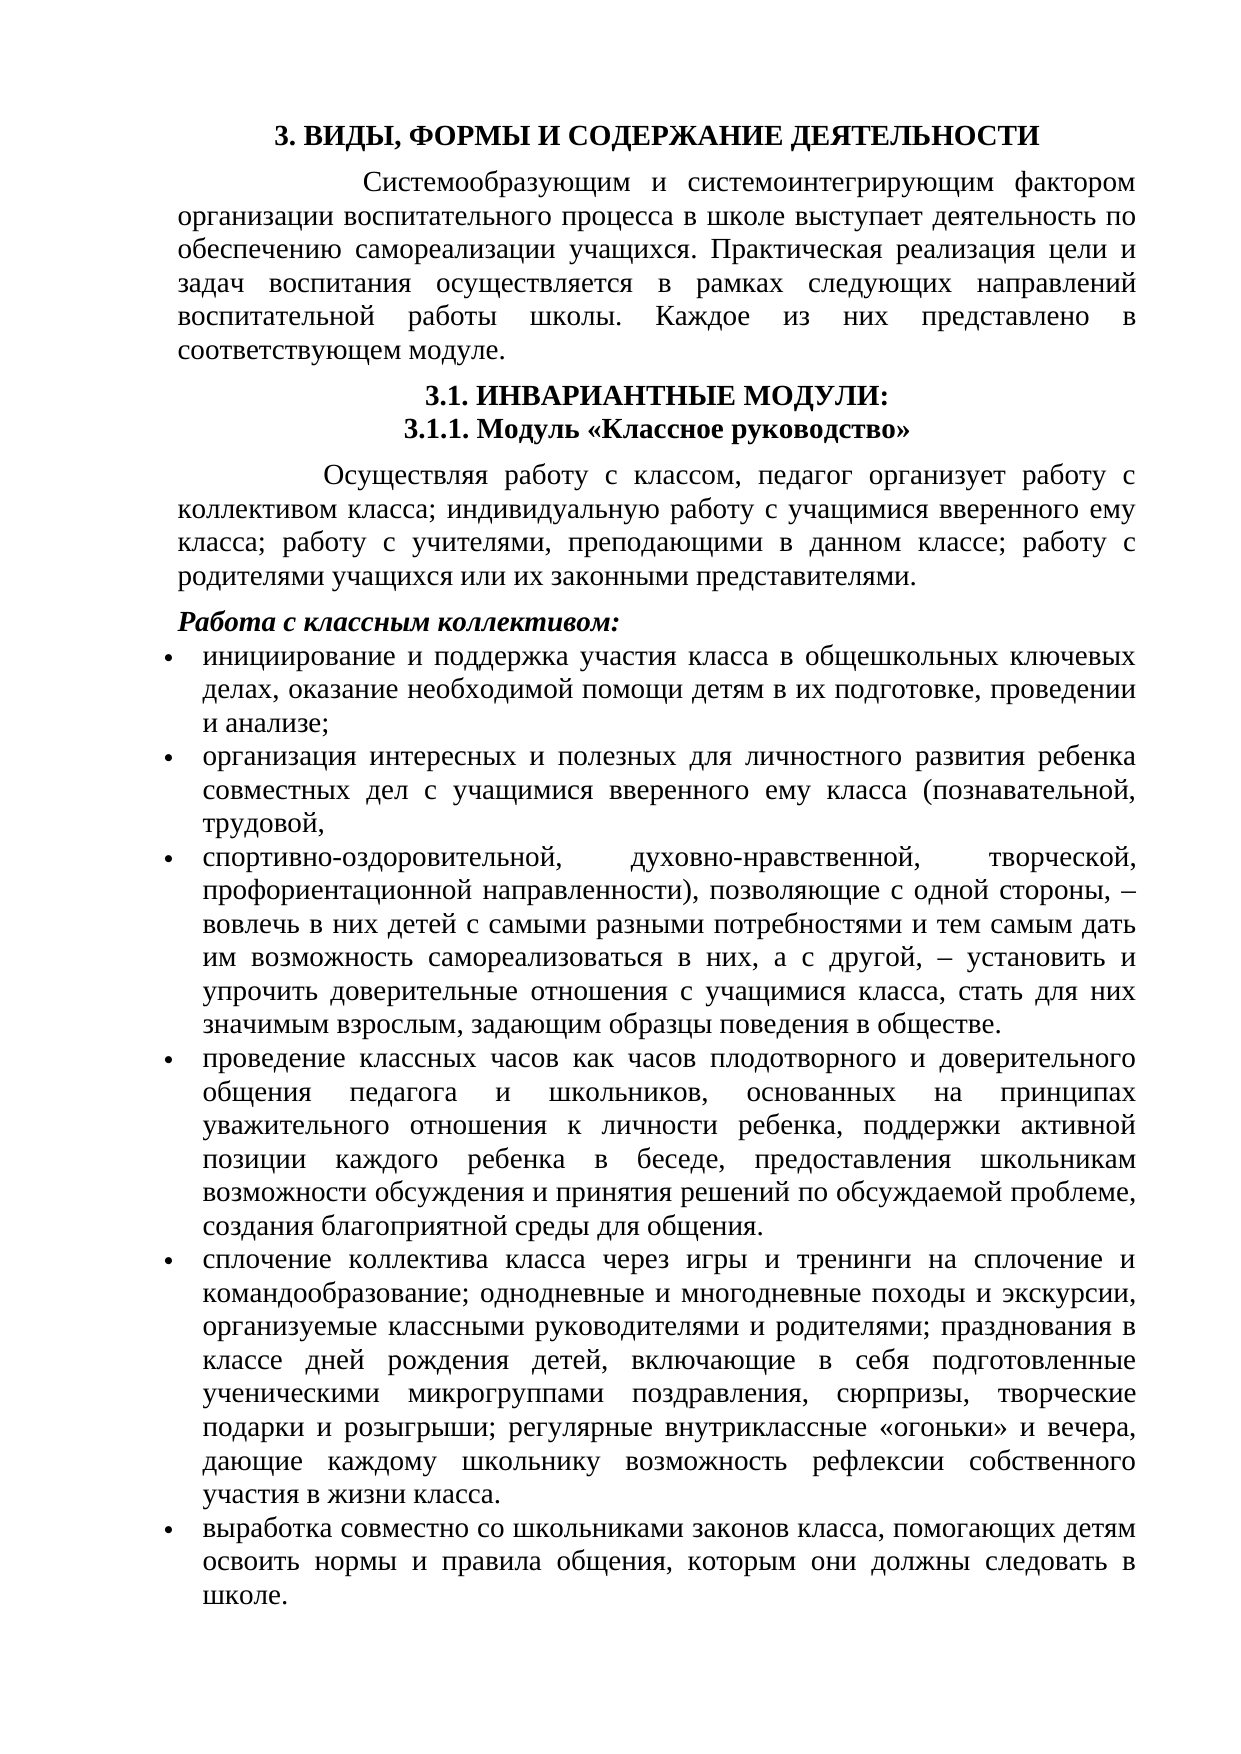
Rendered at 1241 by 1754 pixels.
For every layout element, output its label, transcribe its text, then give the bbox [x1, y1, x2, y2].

list сплочение коллектива класса через игры и тренинги на сплочение и командообразование; однодневные и многодневные походы и экскурсии, организуемые классными руководителями и родителями; празднования в классе дней рождения детей, включающие в себя подготовленные ученическими микрогруппами поздравления, сюрпризы, творческие подарки и розыгрыши; регулярные внутриклассные «огоньки» и вечера, дающие каждому школьнику возможность рефлексии собственного участия в жизни класса. [165, 1241, 1137, 1510]
list организация интересных и полезных для личностного развития ребенка совместных дел с учащимися вверенного ему класса (познавательной, трудовой, [165, 738, 1137, 839]
text 3.1.1. Модуль «Классное руководство» [177, 411, 1137, 445]
list выработка совместно со школьниками законов класса, помогающих детям освоить нормы и правила общения, которым они должны следовать в школе. [165, 1510, 1137, 1610]
text Системообразующим и системоинтегрирующим фактором организации воспитательного процесса в школе выступает деятельность по обеспечению самореализации учащихся. Практическая реализация цели и задач воспитания осуществляется в рамках следующих направлений воспитательной работы школы. Каждое из них представлено в соответствующем модуле. [177, 164, 1137, 365]
list инициирование и поддержка участия класса в общешкольных ключевых делах, оказание необходимой помощи детям в их подготовке, проведении и анализе; [165, 638, 1137, 738]
text Работа с классным коллективом: [177, 604, 1137, 638]
text 3. ВИДЫ, ФОРМЫ И СОДЕРЖАНИЕ ДЕЯТЕЛЬНОСТИ [177, 118, 1137, 152]
list спортивно-оздоровительной, духовно-нравственной, творческой, профориентационной направленности), позволяющие с одной стороны, – вовлечь в них детей с самыми разными потребностями и тем самым дать им возможность самореализоваться в них, а с другой, – установить и упрочить доверительные отношения с учащимися класса, стать для них значимым взрослым, задающим образцы поведения в обществе. [165, 839, 1137, 1040]
list проведение классных часов как часов плодотворного и доверительного общения педагога и школьников, основанных на принципах уважительного отношения к личности ребенка, поддержки активной позиции каждого ребенка в беседе, предоставления школьникам возможности обсуждения и принятия решений по обсуждаемой проблеме, создания благоприятной среды для общения. [165, 1040, 1137, 1241]
text Осуществляя работу с классом, педагог организует работу с коллективом класса; индивидуальную работу с учащимися вверенного ему класса; работу с учителями, преподающими в данном классе; работу с родителями учащихся или их законными представителями. [177, 457, 1137, 592]
text 3.1. ИНВАРИАНТНЫЕ МОДУЛИ: [177, 378, 1137, 411]
